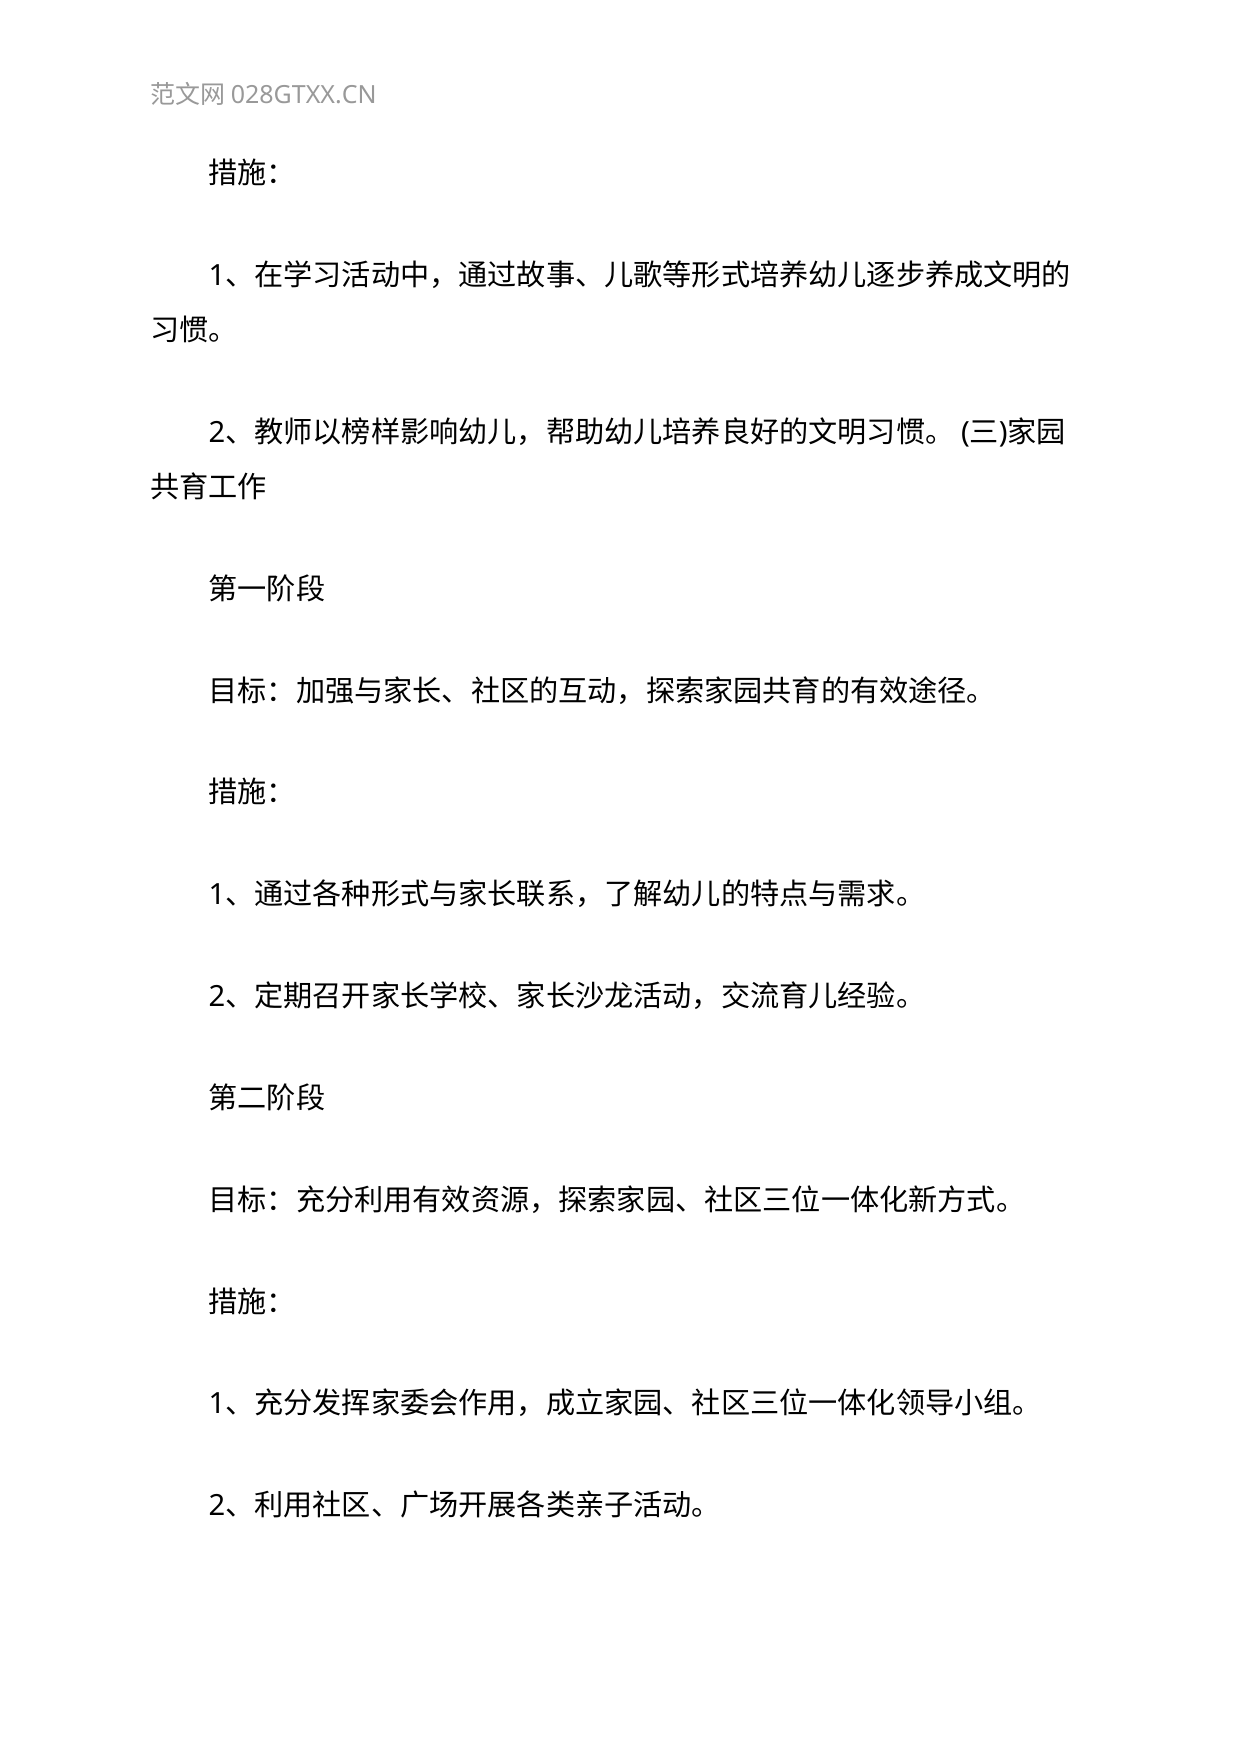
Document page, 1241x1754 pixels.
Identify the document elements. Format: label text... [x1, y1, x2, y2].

text 第二阶段 [150, 1074, 1090, 1117]
text 措施： [150, 769, 1090, 811]
text 2、教师以榜样影响幼儿，帮助幼儿培养良好的文明习惯。 (三)家园共育工作 [150, 408, 1090, 506]
text 措施： [150, 150, 1090, 192]
text 目标：充分利用有效资源，探索家园、社区三位一体化新方式。 [150, 1176, 1090, 1219]
text 2、利用社区、广场开展各类亲子活动。 [150, 1482, 1090, 1524]
text 2、定期召开家长学校、家长沙龙活动，交流育儿经验。 [150, 973, 1090, 1015]
text 1、通过各种形式与家长联系，了解幼儿的特点与需求。 [150, 871, 1090, 913]
text 1、在学习活动中，通过故事、儿歌等形式培养幼儿逐步养成文明的习惯。 [150, 252, 1090, 349]
text 第一阶段 [150, 565, 1090, 608]
text 目标：加强与家长、社区的互动，探索家园共育的有效途径。 [150, 667, 1090, 709]
text 措施： [150, 1278, 1090, 1320]
text 1、充分发挥家委会作用，成立家园、社区三位一体化领导小组。 [150, 1380, 1090, 1422]
